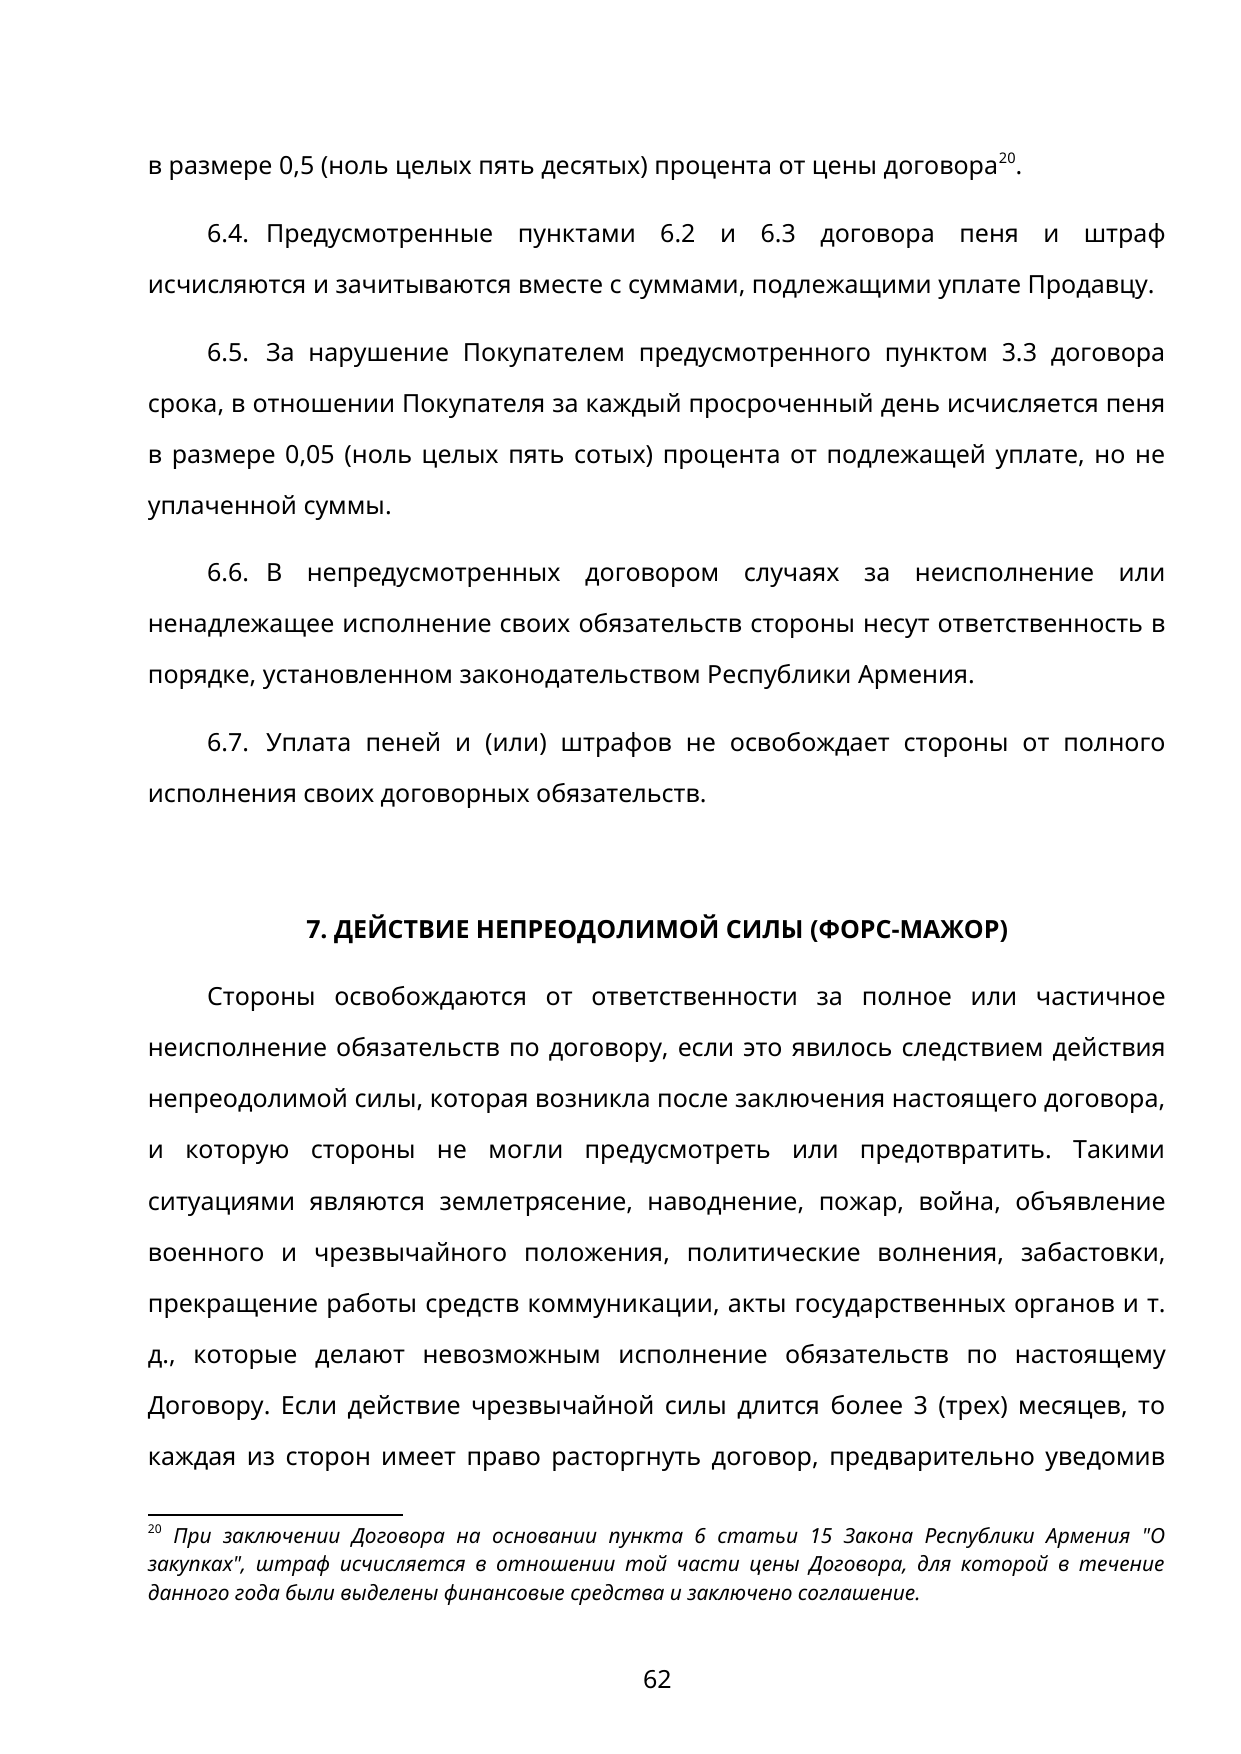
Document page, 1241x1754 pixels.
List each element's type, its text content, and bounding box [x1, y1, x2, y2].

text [148, 148, 1167, 182]
text 6.4. Предусмотренные пунктами 6.2 и 6.3 договора пеня и штраф исчисляются и зачитываются вместе с суммами, подлежащими уплате Продавцу. [148, 215, 1167, 301]
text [148, 979, 1167, 1472]
text 6.6. В непредусмотренных договором случаях за неисполнение или ненадлежащее исполнение своих обязательств стороны несут ответственность в порядке, установленном законодательством Республики Армения. [148, 555, 1167, 691]
text 6.5. За нарушение Покупателем предусмотренного пунктом 3.3 договора срока, в отношении Покупателя за каждый просроченный день исчисляется пеня в размере 0,05 (ноль целых пять сотых) процента от подлежащей уплате, но не уплаченной суммы. [148, 334, 1167, 521]
text 7. ДЕЙСТВИЕ НЕПРЕОДОЛИМОЙ СИЛЫ (ФОРС-МАЖОР) [148, 911, 1167, 945]
text 6.7. Уплата пеней и (или) штрафов не освобождает стороны от полного исполнения своих договорных обязательств. [148, 725, 1167, 810]
